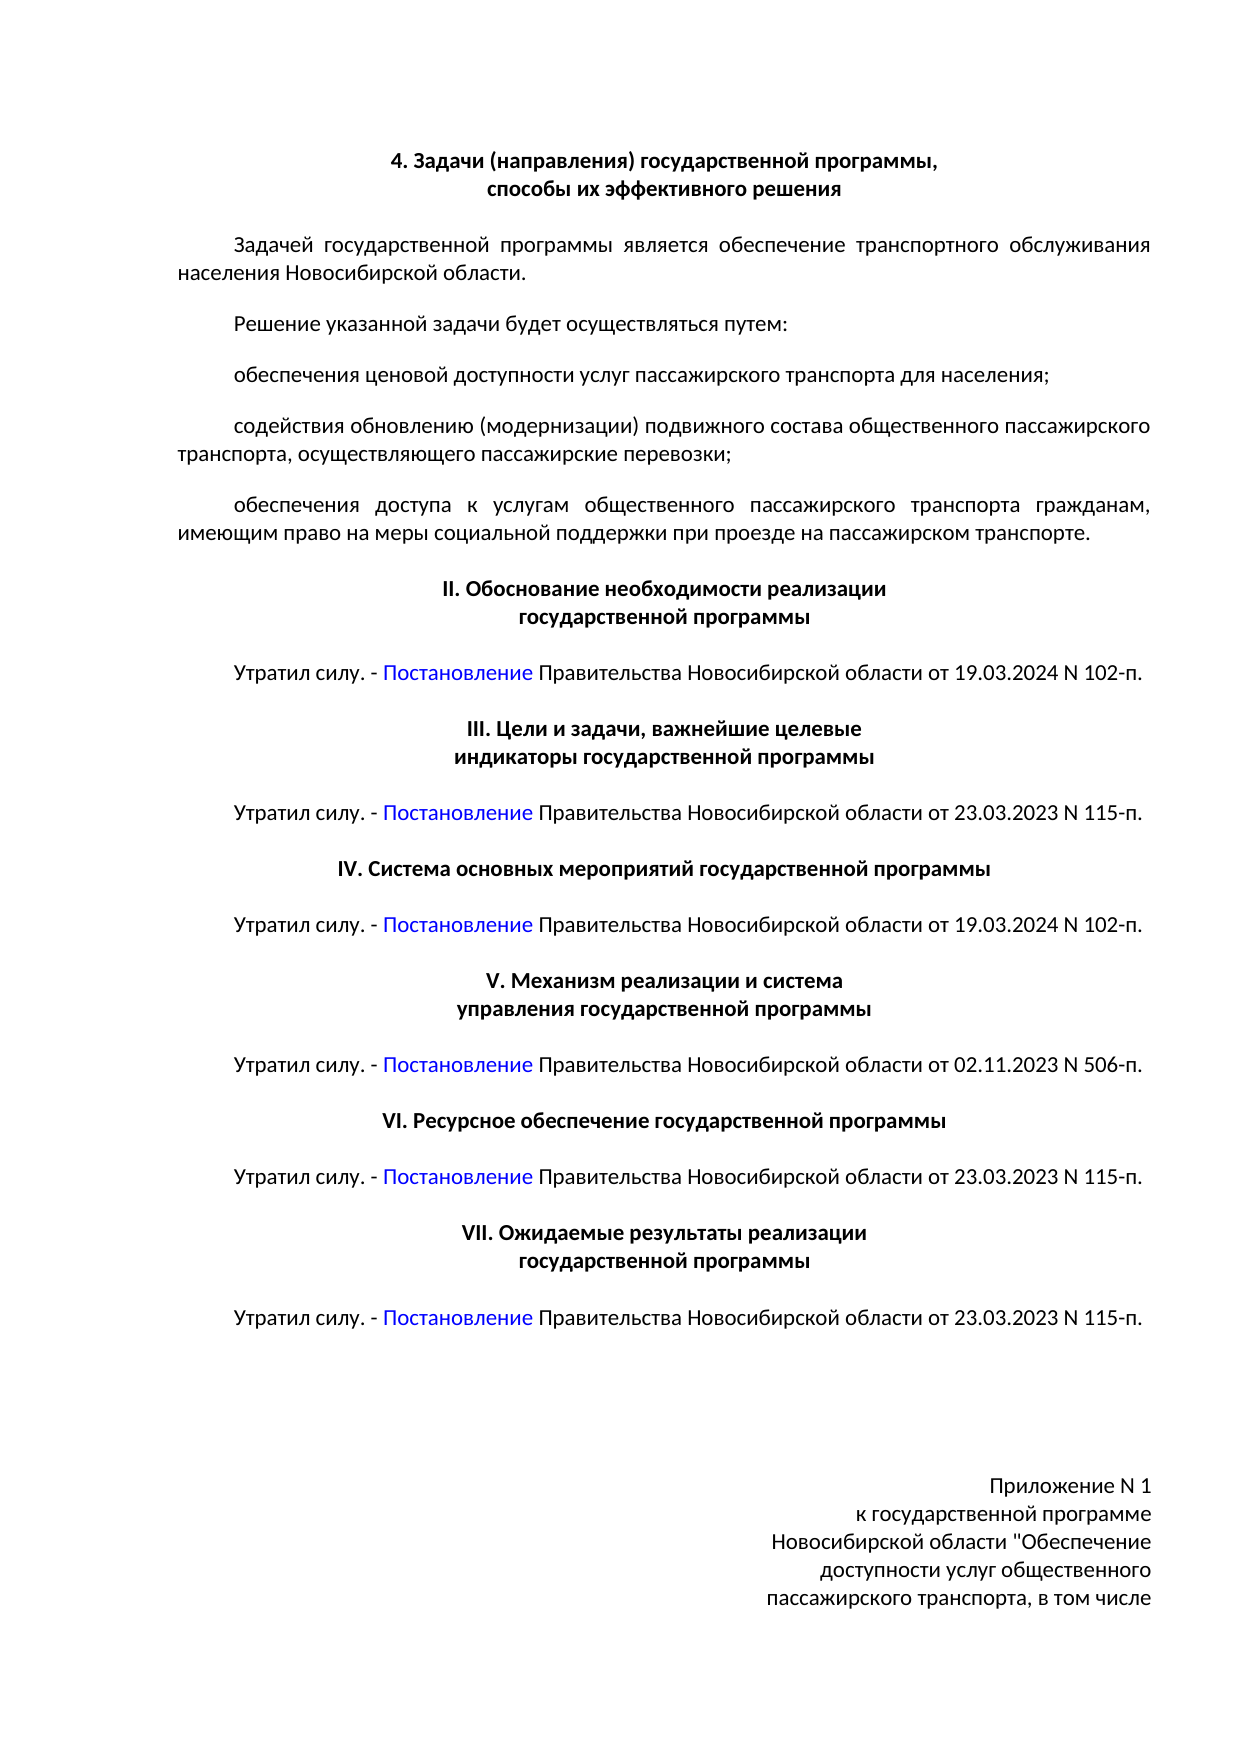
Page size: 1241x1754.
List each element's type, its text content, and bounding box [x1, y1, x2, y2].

title государственной программы [177, 602, 1152, 630]
text Утратил силу. - Постановление Правительства Новосибирской области от 19.03.2024 N 102-п. [177, 658, 1152, 686]
text Утратил силу. - Постановление Правительства Новосибирской области от 23.03.2023 N 115-п. [177, 1303, 1152, 1331]
text Утратил силу. - Постановление Правительства Новосибирской области от 23.03.2023 N 115-п. [177, 1162, 1152, 1191]
text Утратил силу. - Постановление Правительства Новосибирской области от 23.03.2023 N 115-п. [177, 798, 1152, 826]
text Новосибирской области "Обеспечение [177, 1527, 1152, 1555]
text обеспечения ценовой доступности услуг пассажирского транспорта для населения; [177, 360, 1152, 388]
title индикаторы государственной программы [177, 742, 1152, 770]
title VI. Ресурсное обеспечение государственной программы [177, 1106, 1152, 1134]
text Приложение N 1 [177, 1471, 1152, 1499]
text Утратил силу. - Постановление Правительства Новосибирской области от 19.03.2024 N 102-п. [177, 910, 1152, 938]
title III. Цели и задачи, важнейшие целевые [177, 714, 1152, 742]
title II. Обоснование необходимости реализации [177, 574, 1152, 602]
title V. Механизм реализации и система [177, 966, 1152, 994]
text к государственной программе [177, 1499, 1152, 1527]
text содействия обновлению (модернизации) подвижного состава общественного пассажирского транспорта, осуществляющего пассажирские перевозки; [177, 411, 1152, 467]
text Задачей государственной программы является обеспечение транспортного обслуживания населения Новосибирской области. [177, 230, 1152, 286]
title способы их эффективного решения [177, 174, 1152, 202]
title IV. Система основных мероприятий государственной программы [177, 854, 1152, 882]
title государственной программы [177, 1247, 1152, 1274]
title 4. Задачи (направления) государственной программы, [177, 146, 1152, 174]
text Решение указанной задачи будет осуществляться путем: [177, 309, 1152, 337]
text пассажирского транспорта, в том числе [177, 1583, 1152, 1611]
title VII. Ожидаемые результаты реализации [177, 1218, 1152, 1247]
text обеспечения доступа к услугам общественного пассажирского транспорта гражданам, имеющим право на меры социальной поддержки при проезде на пассажирском транспорте. [177, 490, 1152, 546]
title управления государственной программы [177, 994, 1152, 1022]
text Утратил силу. - Постановление Правительства Новосибирской области от 02.11.2023 N 506-п. [177, 1050, 1152, 1078]
text доступности услуг общественного [177, 1555, 1152, 1583]
